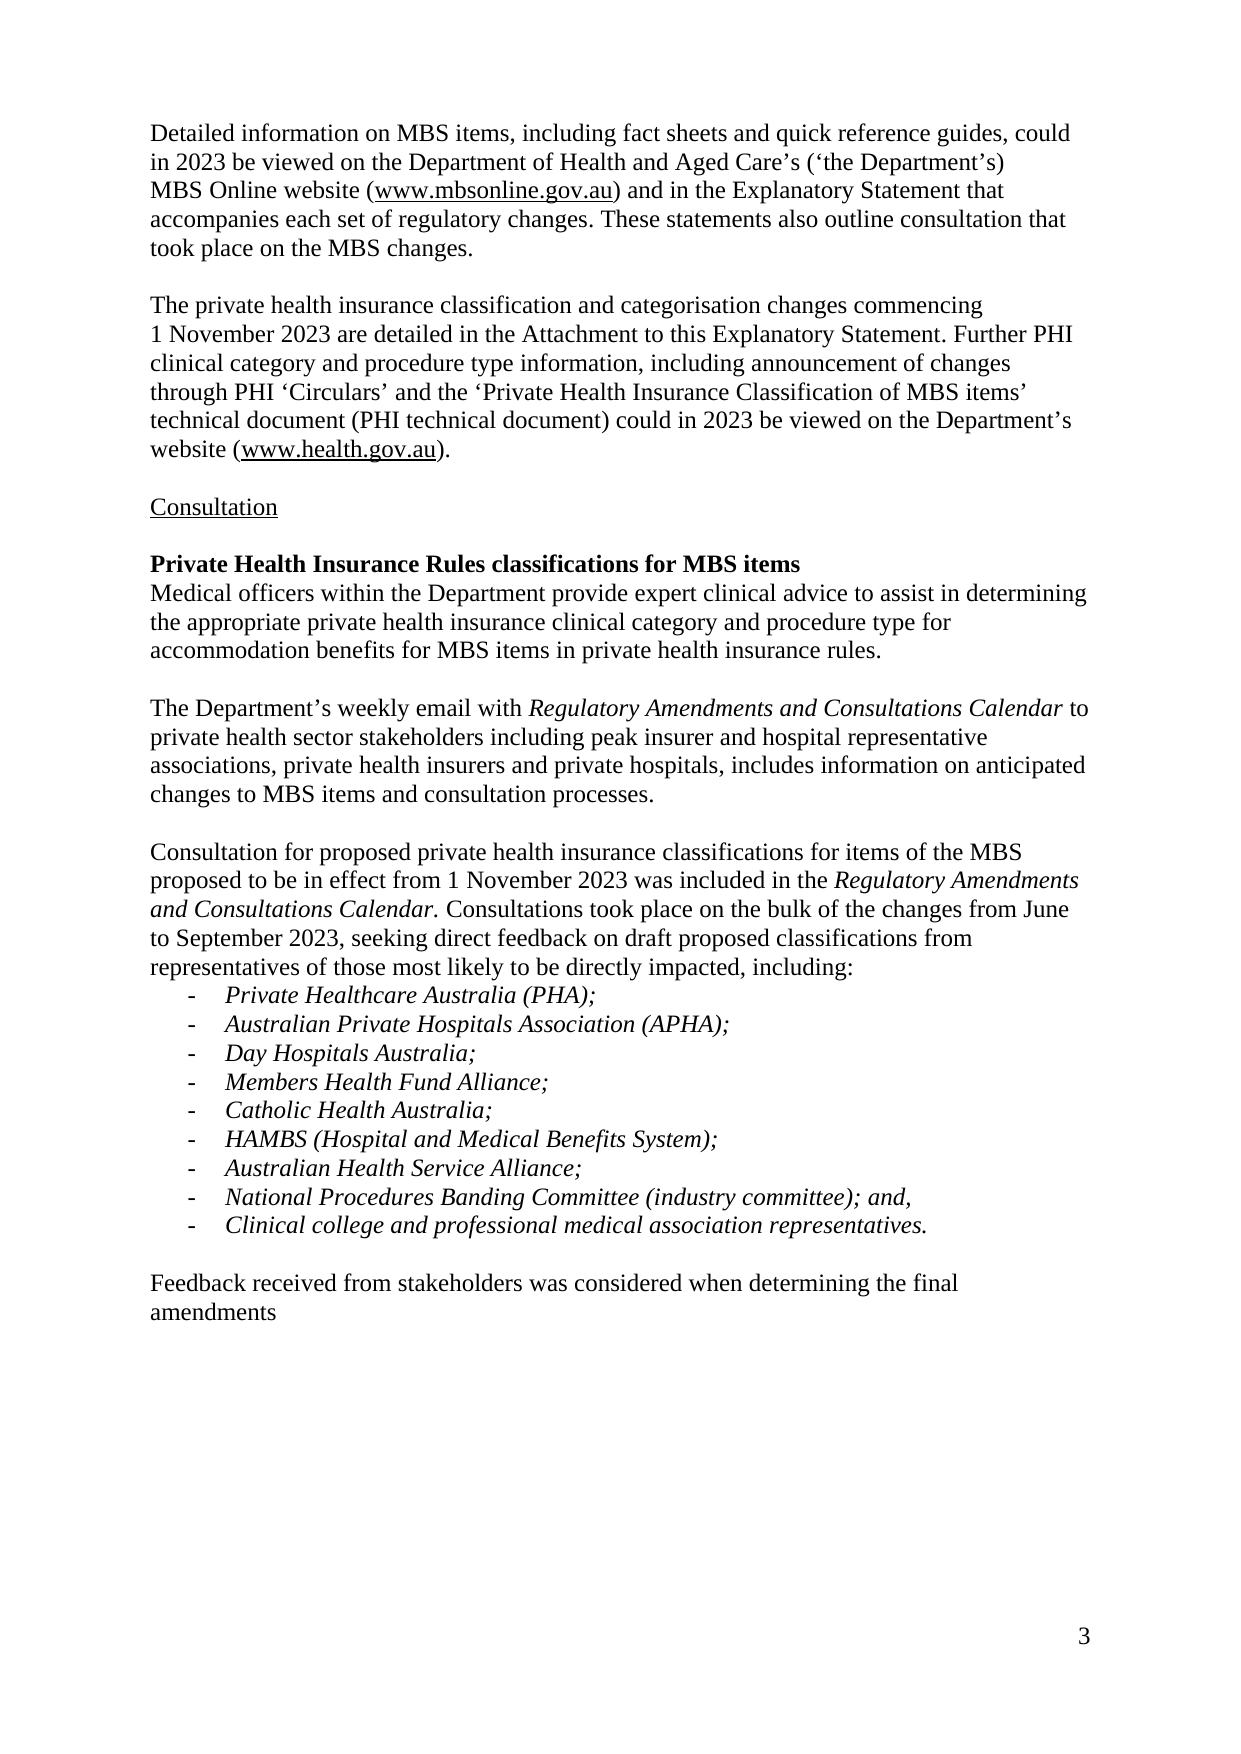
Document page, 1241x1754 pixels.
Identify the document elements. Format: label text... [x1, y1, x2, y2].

text The Department’s weekly email with Regulatory Amendments and Consultations Calendar to private health sector stakeholders including peak insurer and hospital representative associations, private health insurers and private hospitals, includes information on anticipated changes to MBS items and consultation processes. [150, 693, 1090, 808]
text Consultation [150, 492, 1090, 521]
text Consultation for proposed private health insurance classifications for items of the MBS proposed to be in effect from 1 November 2023 was included in the Regulatory Amendments and Consultations Calendar. Consultations took place on the bulk of the changes from June to September 2023, seeking direct feedback on draft proposed classifications from representatives of those most likely to be directly impacted, including: [150, 837, 1090, 981]
list Catholic Health Australia; [187, 1096, 1090, 1124]
list Australian Health Service Alliance; [187, 1153, 1090, 1182]
list Private Healthcare Australia (PHA); [187, 981, 1090, 1009]
text Detailed information on MBS items, including fact sheets and quick reference guides, could in 2023 be viewed on the Department of Health and Aged Care’s (‘the Department’s) MBS Online website (www.mbsonline.gov.au) and in the Explanatory Statement that accompanies each set of regulatory changes. These statements also outline consultation that took place on the MBS changes. [150, 118, 1090, 262]
list Day Hospitals Australia; [187, 1038, 1090, 1067]
list HAMBS (Hospital and Medical Benefits System); [187, 1124, 1090, 1153]
text The private health insurance classification and categorisation changes commencing 1 November 2023 are detailed in the Attachment to this Explanatory Statement. Further PHI clinical category and procedure type information, including announcement of changes through PHI ‘Circulars’ and the ‘Private Health Insurance Classification of MBS items’ technical document (PHI technical document) could in 2023 be viewed on the Department’s website (www.health.gov.au). [150, 291, 1090, 463]
list Australian Private Hospitals Association (APHA); [187, 1009, 1090, 1038]
list Clinical college and professional medical association representatives. [187, 1211, 1090, 1239]
text Private Health Insurance Rules classifications for MBS items [150, 549, 1090, 578]
text Feedback received from stakeholders was considered when determining the final amendments [150, 1239, 1090, 1326]
list National Procedures Banding Committee (industry committee); and, [187, 1182, 1090, 1211]
text Medical officers within the Department provide expert clinical advice to assist in determining the appropriate private health insurance clinical category and procedure type for accommodation benefits for MBS items in private health insurance rules. [150, 578, 1090, 664]
list Members Health Fund Alliance; [187, 1067, 1090, 1096]
